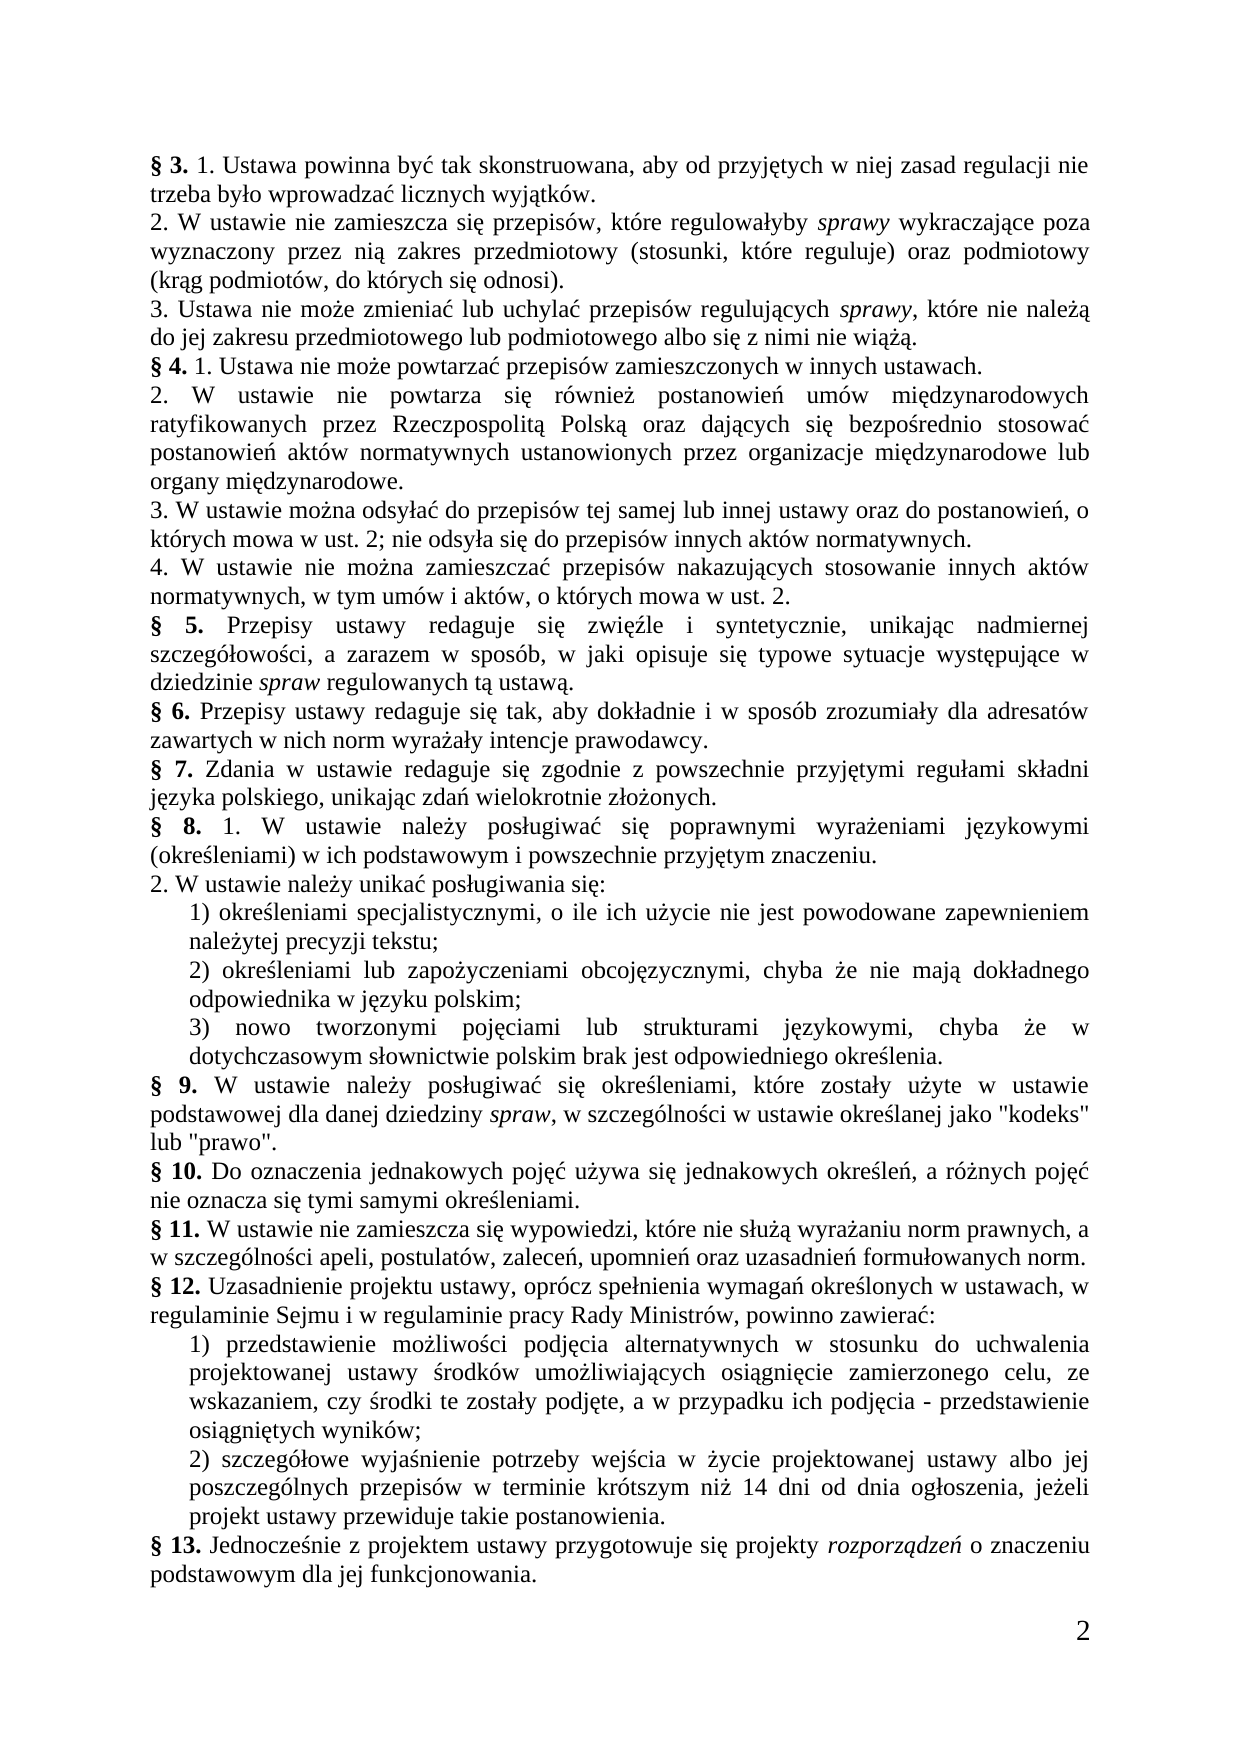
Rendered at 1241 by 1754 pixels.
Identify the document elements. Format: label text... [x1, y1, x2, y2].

text § 11. W ustawie nie zamieszcza się wypowiedzi, które nie służą wyrażaniu norm prawnych, a w szczególności apeli, postulatów, zaleceń, upomnień oraz uzasadnień formułowanych norm. [150, 1214, 1090, 1271]
text § 13. Jednocześnie z projektem ustawy przygotowuje się projekty rozporządzeń o znaczeniu podstawowym dla jej funkcjonowania. [150, 1530, 1090, 1587]
text 1) określeniami specjalistycznymi, o ile ich użycie nie jest powodowane zapewnieniem należytej precyzji tekstu; [189, 897, 1090, 955]
text 2. W ustawie nie powtarza się również postanowień umów międzynarodowych ratyfikowanych przez Rzeczpospolitą Polską oraz dających się bezpośrednio stosować postanowień aktów normatywnych ustanowionych przez organizacje międzynarodowe lub organy międzynarodowe. [150, 380, 1090, 495]
text 2. W ustawie nie zamieszcza się przepisów, które regulowałyby sprawy wykraczające poza wyznaczony przez nią zakres przedmiotowy (stosunki, które reguluje) oraz podmiotowy (krąg podmiotów, do których się odnosi). [150, 207, 1090, 294]
text § 4. 1. Ustawa nie może powtarzać przepisów zamieszczonych w innych ustawach. [150, 351, 1090, 380]
text § 5. Przepisy ustawy redaguje się zwięźle i syntetycznie, unikając nadmiernej szczegółowości, a zarazem w sposób, w jaki opisuje się typowe sytuacje występujące w dziedzinie spraw regulowanych tą ustawą. [150, 610, 1090, 696]
text § 9. W ustawie należy posługiwać się określeniami, które zostały użyte w ustawie podstawowej dla danej dziedziny spraw, w szczególności w ustawie określanej jako "kodeks" lub "prawo". [150, 1070, 1090, 1156]
text 2. W ustawie należy unikać posługiwania się: [150, 869, 1090, 897]
text § 12. Uzasadnienie projektu ustawy, oprócz spełnienia wymagań określonych w ustawach, w regulaminie Sejmu i w regulaminie pracy Rady Ministrów, powinno zawierać: [150, 1271, 1090, 1329]
text § 10. Do oznaczenia jednakowych pojęć używa się jednakowych określeń, a różnych pojęć nie oznacza się tymi samymi określeniami. [150, 1156, 1090, 1214]
text § 6. Przepisy ustawy redaguje się tak, aby dokładnie i w sposób zrozumiały dla adresatów zawartych w nich norm wyrażały intencje prawodawcy. [150, 696, 1090, 754]
text § 8. 1. W ustawie należy posługiwać się poprawnymi wyrażeniami językowymi (określeniami) w ich podstawowym i powszechnie przyjętym znaczeniu. [150, 811, 1090, 869]
text 1) przedstawienie możliwości podjęcia alternatywnych w stosunku do uchwalenia projektowanej ustawy środków umożliwiających osiągnięcie zamierzonego celu, ze wskazaniem, czy środki te zostały podjęte, a w przypadku ich podjęcia - przedstawienie osiągniętych wyników; [189, 1329, 1090, 1444]
text 3. W ustawie można odsyłać do przepisów tej samej lub innej ustawy oraz do postanowień, o których mowa w ust. 2; nie odsyła się do przepisów innych aktów normatywnych. [150, 495, 1090, 552]
text 2) szczegółowe wyjaśnienie potrzeby wejścia w życie projektowanej ustawy albo jej poszczególnych przepisów w terminie krótszym niż 14 dni od dnia ogłoszenia, jeżeli projekt ustawy przewiduje takie postanowienia. [189, 1444, 1090, 1530]
text 4. W ustawie nie można zamieszczać przepisów nakazujących stosowanie innych aktów normatywnych, w tym umów i aktów, o których mowa w ust. 2. [150, 552, 1090, 610]
text 2) określeniami lub zapożyczeniami obcojęzycznymi, chyba że nie mają dokładnego odpowiednika w języku polskim; [189, 955, 1090, 1012]
text 3. Ustawa nie może zmieniać lub uchylać przepisów regulujących sprawy, które nie należą do jej zakresu przedmiotowego lub podmiotowego albo się z nimi nie wiążą. [150, 294, 1090, 351]
text 3) nowo tworzonymi pojęciami lub strukturami językowymi, chyba że w dotychczasowym słownictwie polskim brak jest odpowiedniego określenia. [189, 1012, 1090, 1070]
text § 3. 1. Ustawa powinna być tak skonstruowana, aby od przyjętych w niej zasad regulacji nie trzeba było wprowadzać licznych wyjątków. [150, 150, 1090, 207]
text § 7. Zdania w ustawie redaguje się zgodnie z powszechnie przyjętymi regułami składni języka polskiego, unikając zdań wielokrotnie złożonych. [150, 754, 1090, 811]
